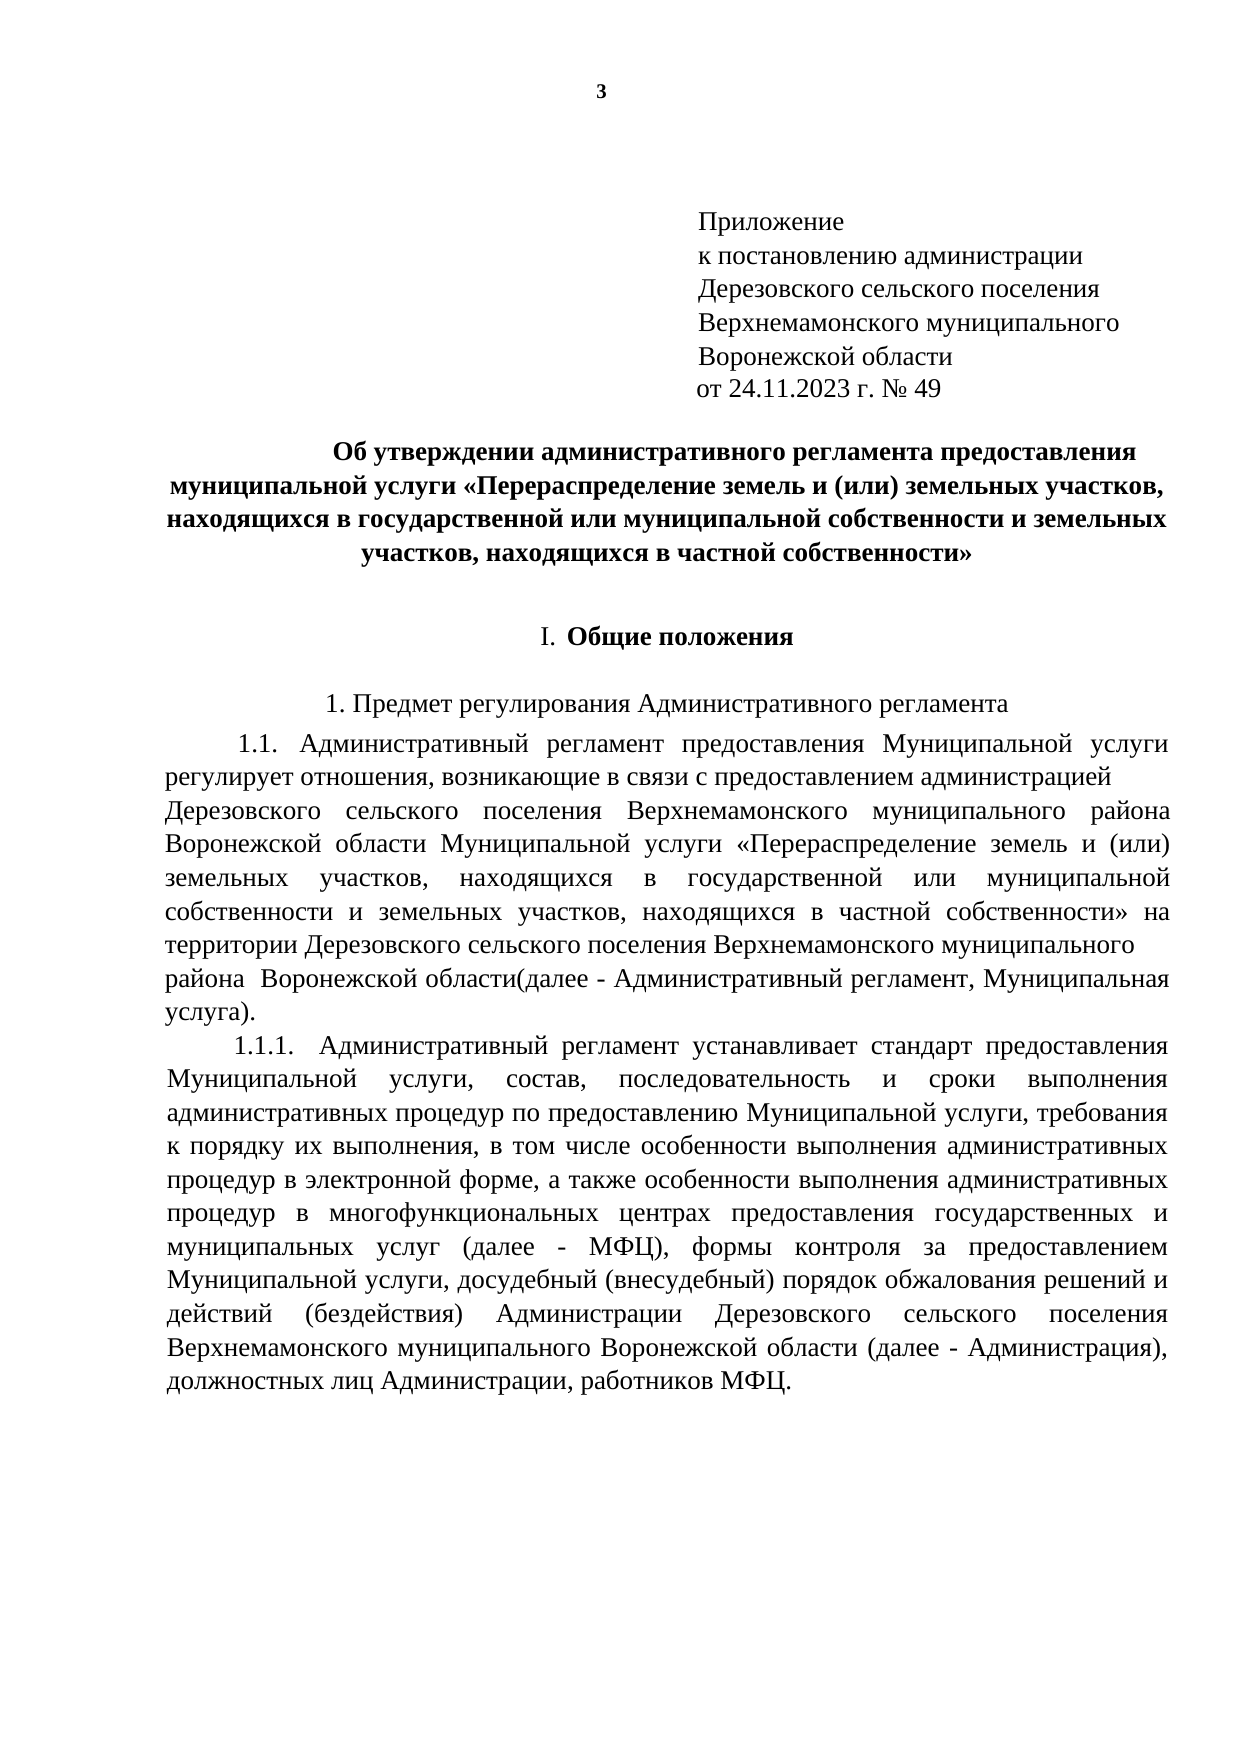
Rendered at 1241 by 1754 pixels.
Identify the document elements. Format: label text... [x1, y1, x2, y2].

text Об утверждении административного регламента предоставления муниципальной услуги «Перераспределение земель и (или) земельных участков, находящихся в государственной или муниципальной собственности и земельных участков, находящихся в частной собственности» [164, 434, 1169, 568]
list Предмет регулирования Административного регламента [162, 658, 1171, 725]
text Приложение [698, 204, 1171, 238]
text к постановлению администрации [698, 238, 1171, 271]
text Дерезовского сельского поселения Верхнемамонского муниципального района Воронежской области Муниципальной услуги «Перераспределение земель и (или) земельных участков, находящихся в государственной или муниципальной собственности и земельных участков, находящихся в частной собственности» на территории Дерезовского сельского поселения Верхнемамонского муниципального [164, 792, 1171, 960]
text Дерезовского сельского поселения Верхнемамонского муниципального [698, 271, 1171, 338]
text от 24.11.2023 г. № 49 [162, 372, 1171, 403]
list Общие положения [162, 591, 1171, 658]
text района Воронежской области(далее - Административный регламент, Муниципальная услуга). [164, 960, 1171, 1027]
text Воронежской области [698, 338, 1171, 372]
list Административный регламент устанавливает стандарт предоставления Муниципальной услуги, состав, последовательность и сроки выполнения административных процедур по предоставлению Муниципальной услуги, требования к порядку их выполнения, в том числе особенности выполнения административных процедур в электронной форме, а также особенности выполнения административных процедур в многофункциональных центрах предоставления государственных и муниципальных услуг (далее - МФЦ), формы контроля за предоставлением Муниципальной услуги, досудебный (внесудебный) порядок обжалования решений и действий (бездействия) Администрации Дерезовского сельского поселения Верхнемамонского муниципального Воронежской области (далее - Администрация), должностных лиц Администрации, работников МФЦ. [167, 1027, 1169, 1396]
list Административный регламент предоставления Муниципальной услуги регулирует отношения, возникающие в связи с предоставлением администрацией [164, 725, 1169, 792]
